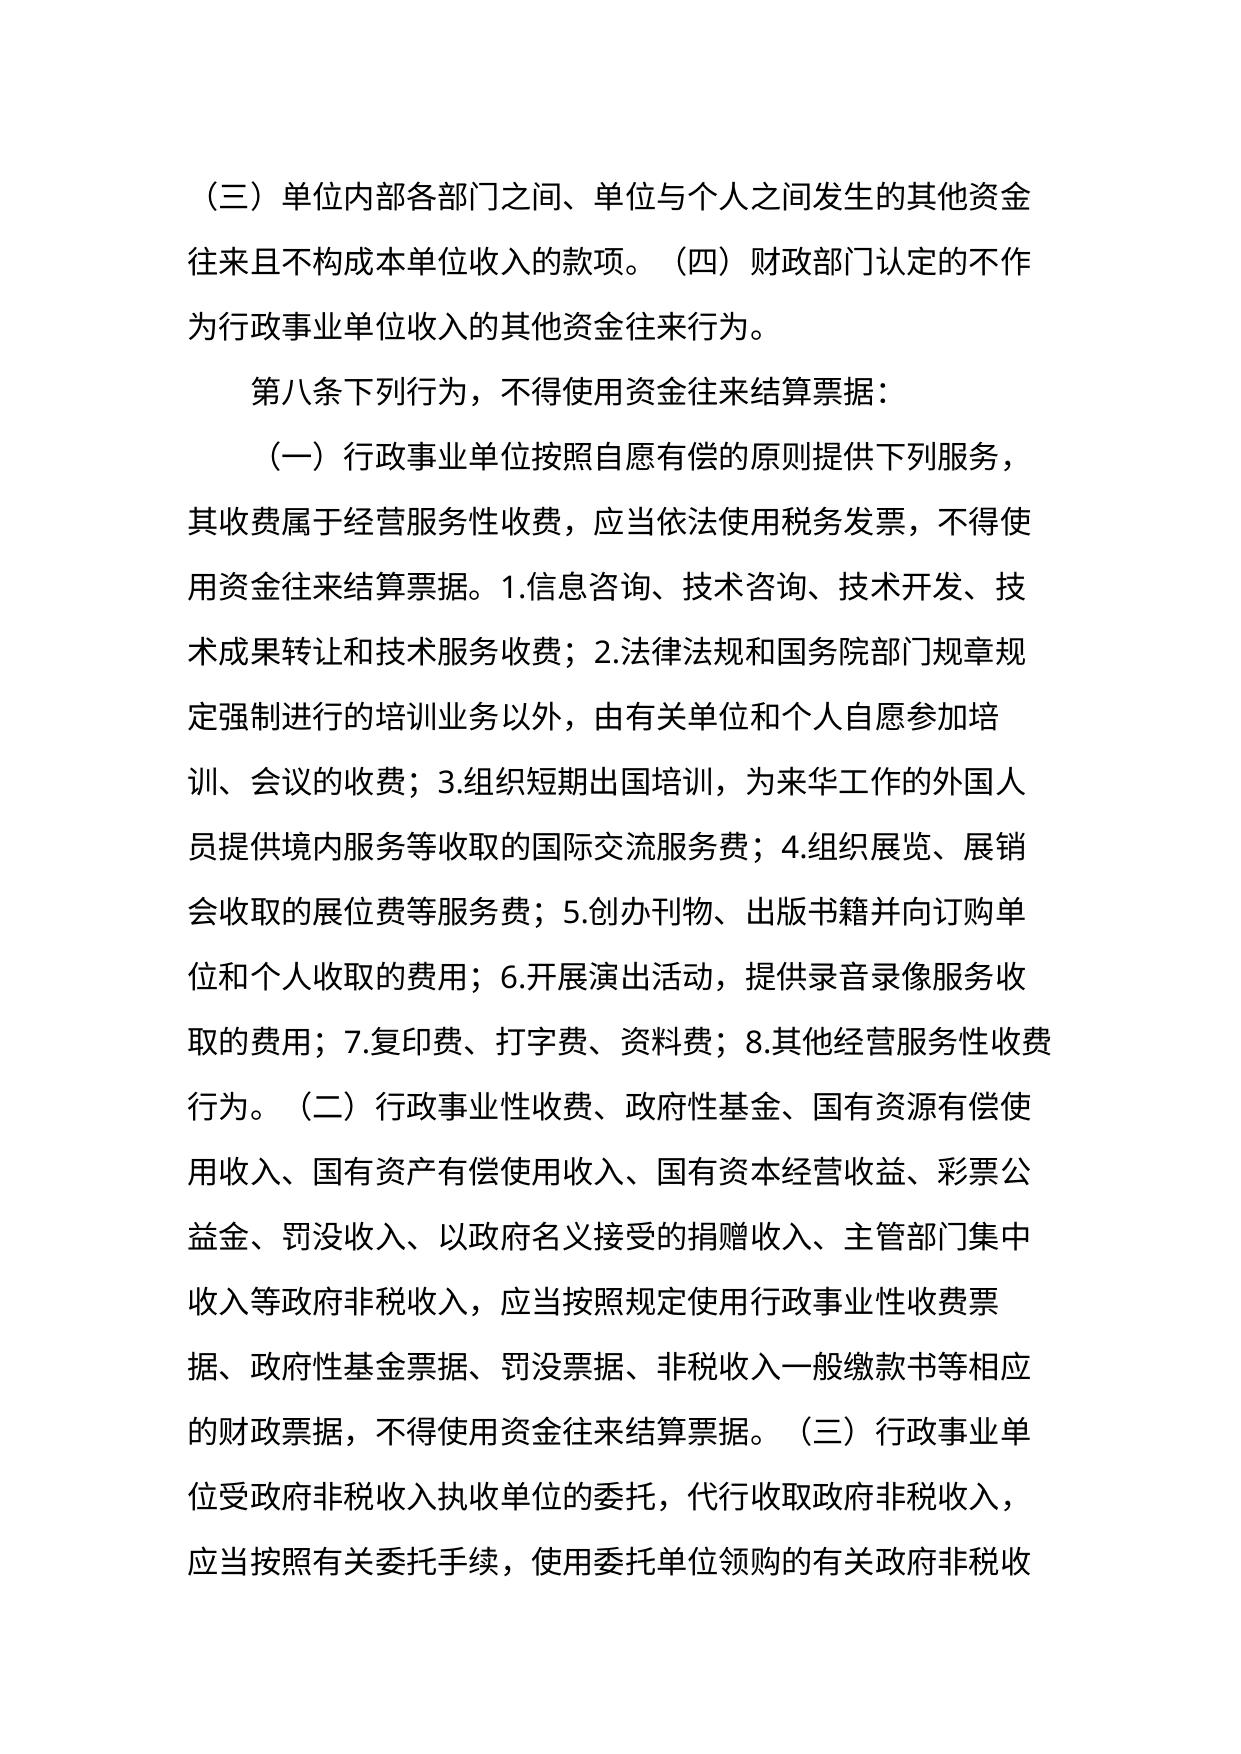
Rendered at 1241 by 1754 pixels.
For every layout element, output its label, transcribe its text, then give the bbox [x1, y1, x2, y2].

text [187, 422, 1053, 1592]
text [187, 162, 1053, 357]
text 第八条下列行为，不得使用资金往来结算票据： [187, 357, 1053, 422]
